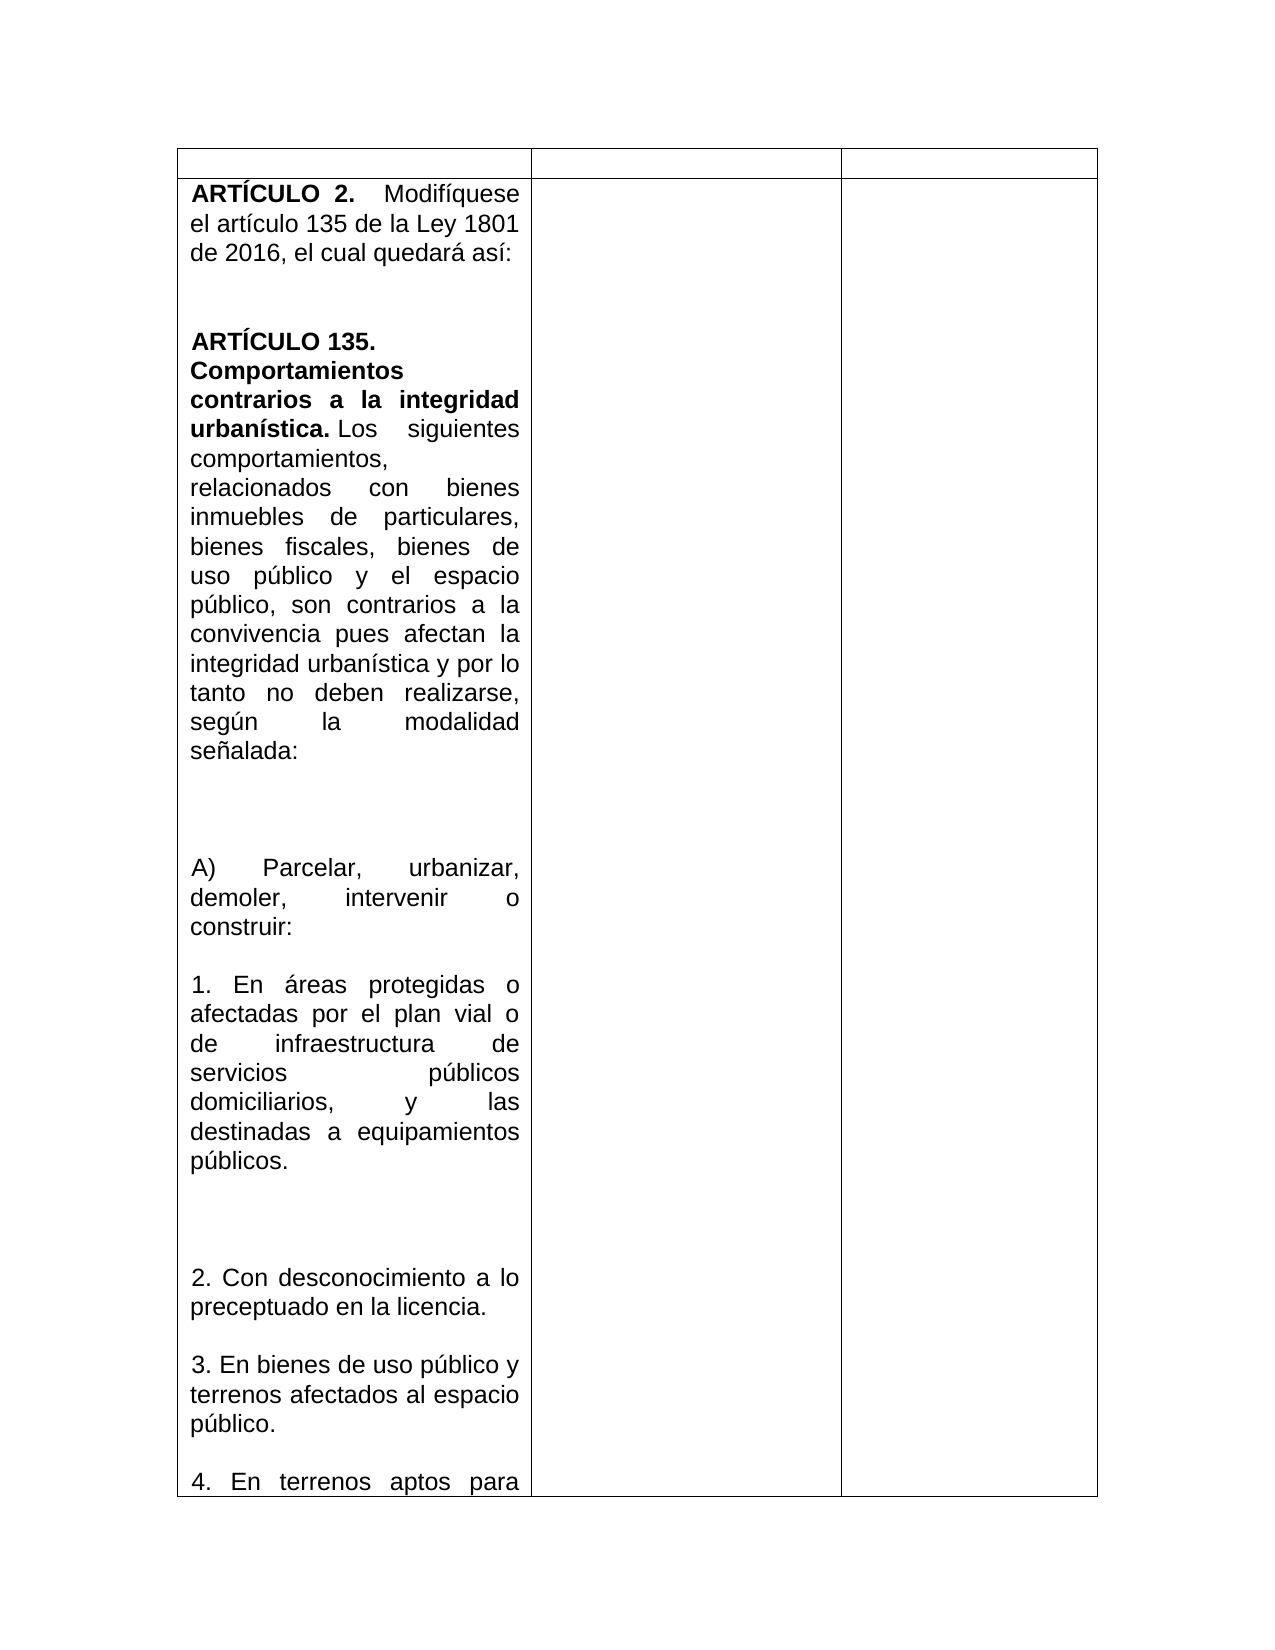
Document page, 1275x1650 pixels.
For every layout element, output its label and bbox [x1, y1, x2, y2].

table_cell [178, 179, 531, 1496]
table_cell [532, 149, 841, 178]
table_cell [842, 149, 1097, 178]
table_cell [532, 179, 841, 1496]
table_cell [842, 179, 1097, 1496]
table_cell [178, 149, 531, 178]
